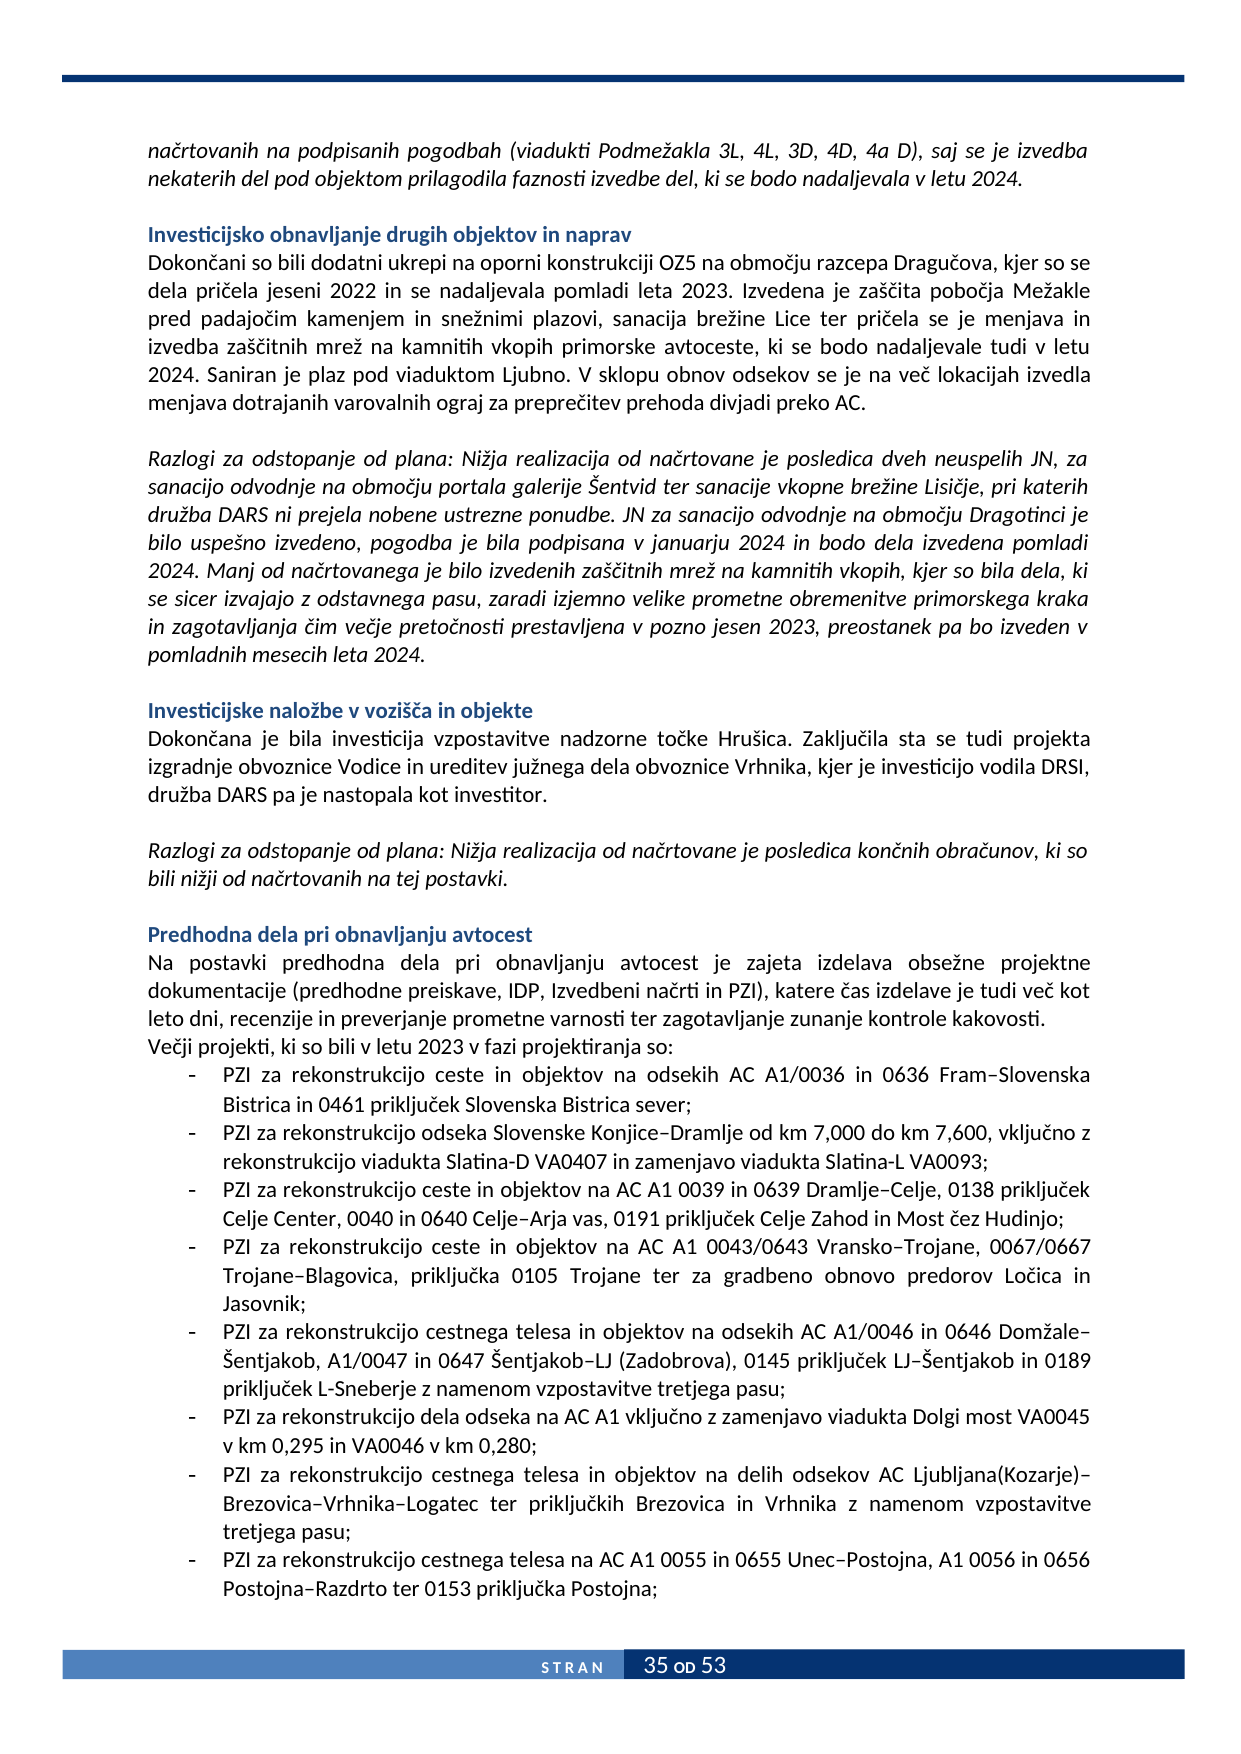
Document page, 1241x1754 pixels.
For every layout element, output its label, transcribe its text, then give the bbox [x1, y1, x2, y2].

list PZI za rekonstrukcijo ceste in objektov na AC A1 0039 in 0639 Dramlje–Celje, 0138 priključek Celje Center, 0040 in 0640 Celje–Arja vas, 0191 priključek Celje Zahod in Most čez Hudinjo; [185, 1175, 1092, 1232]
list PZI za rekonstrukcijo cestnega telesa in objektov na odsekih AC A1/0046 in 0646 Domžale–Šentjakob, A1/0047 in 0647 Šentjakob–LJ (Zadobrova), 0145 priključek LJ–Šentjakob in 0189 priključek L-Sneberje z namenom vzpostavitve tretjega pasu; [185, 1317, 1092, 1402]
text Dokončana je bila investicija vzpostavitve nadzorne točke Hrušica. Zaključila sta se tudi projekta izgradnje obvoznice Vodice in ureditev južnega dela obvoznice Vrhnika, kjer je investicijo vodila DRSI, družba DARS pa je nastopala kot investitor. [148, 724, 1092, 808]
text Investicijske naložbe v vozišča in objekte [148, 696, 1092, 724]
text Predhodna dela pri obnavljanju avtocest [148, 920, 1092, 948]
text Dokončani so bili dodatni ukrepi na oporni konstrukciji OZ5 na območju razcepa Dragučova, kjer so se dela pričela jeseni 2022 in se nadaljevala pomladi leta 2023. Izvedena je zaščita pobočja Mežakle pred padajočim kamenjem in snežnimi plazovi, sanacija brežine Lice ter pričela se je menjava in izvedba zaščitnih mrež na kamnitih vkopih primorske avtoceste, ki se bodo nadaljevale tudi v letu 2024. Saniran je plaz pod viaduktom Ljubno. V sklopu obnov odsekov se je na več lokacijah izvedla menjava dotrajanih varovalnih ograj za preprečitev prehoda divjadi preko AC. [148, 248, 1092, 416]
text Na postavki predhodna dela pri obnavljanju avtocest je zajeta izdelava obsežne projektne dokumentacije (predhodne preiskave, IDP, Izvedbeni načrti in PZI), katere čas izdelave je tudi več kot leto dni, recenzije in preverjanje prometne varnosti ter zagotavljanje zunanje kontrole kakovosti. [148, 948, 1092, 1032]
list PZI za rekonstrukcijo ceste in objektov na AC A1 0043/0643 Vransko–Trojane, 0067/0667 Trojane–Blagovica, priključka 0105 Trojane ter za gradbeno obnovo predorov Ločica in Jasovnik; [185, 1232, 1092, 1317]
text Investicijsko obnavljanje drugih objektov in naprav [148, 220, 1092, 248]
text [148, 136, 1092, 192]
list PZI za rekonstrukcijo odseka Slovenske Konjice–Dramlje od km 7,000 do km 7,600, vključno z rekonstrukcijo viadukta Slatina-D VA0407 in zamenjavo viadukta Slatina-L VA0093; [185, 1118, 1092, 1175]
text Večji projekti, ki so bili v letu 2023 v fazi projektiranja so: [148, 1032, 1092, 1061]
list PZI za rekonstrukcijo cestnega telesa na AC A1 0055 in 0655 Unec–Postojna, A1 0056 in 0656 Postojna–Razdrto ter 0153 priključka Postojna; [185, 1545, 1092, 1602]
list PZI za rekonstrukcijo ceste in objektov na odsekih AC A1/0036 in 0636 Fram–Slovenska Bistrica in 0461 priključek Slovenska Bistrica sever; [185, 1061, 1092, 1118]
list PZI za rekonstrukcijo dela odseka na AC A1 vključno z zamenjavo viadukta Dolgi most VA0045 v km 0,295 in VA0046 v km 0,280; [185, 1402, 1092, 1460]
text Razlogi za odstopanje od plana: Nižja realizacija od načrtovane je posledica dveh neuspelih JN, za sanacijo odvodnje na območju portala galerije Šentvid ter sanacije vkopne brežine Lisičje, pri katerih družba DARS ni prejela nobene ustrezne ponudbe. JN za sanacijo odvodnje na območju Dragotinci je bilo uspešno izvedeno, pogodba je bila podpisana v januarju 2024 in bodo dela izvedena pomladi 2024. Manj od načrtovanega je bilo izvedenih zaščitnih mrež na kamnitih vkopih, kjer so bila dela, ki se sicer izvajajo z odstavnega pasu, zaradi izjemno velike prometne obremenitve primorskega kraka in zagotavljanja čim večje pretočnosti prestavljena v pozno jesen 2023, preostanek pa bo izveden v pomladnih mesecih leta 2024. [148, 444, 1092, 668]
text Razlogi za odstopanje od plana: Nižja realizacija od načrtovane je posledica končnih obračunov, ki so bili nižji od načrtovanih na tej postavki. [148, 836, 1092, 892]
list PZI za rekonstrukcijo cestnega telesa in objektov na delih odsekov AC Ljubljana(Kozarje)–Brezovica–Vrhnika–Logatec ter priključkih Brezovica in Vrhnika z namenom vzpostavitve tretjega pasu; [185, 1460, 1092, 1545]
